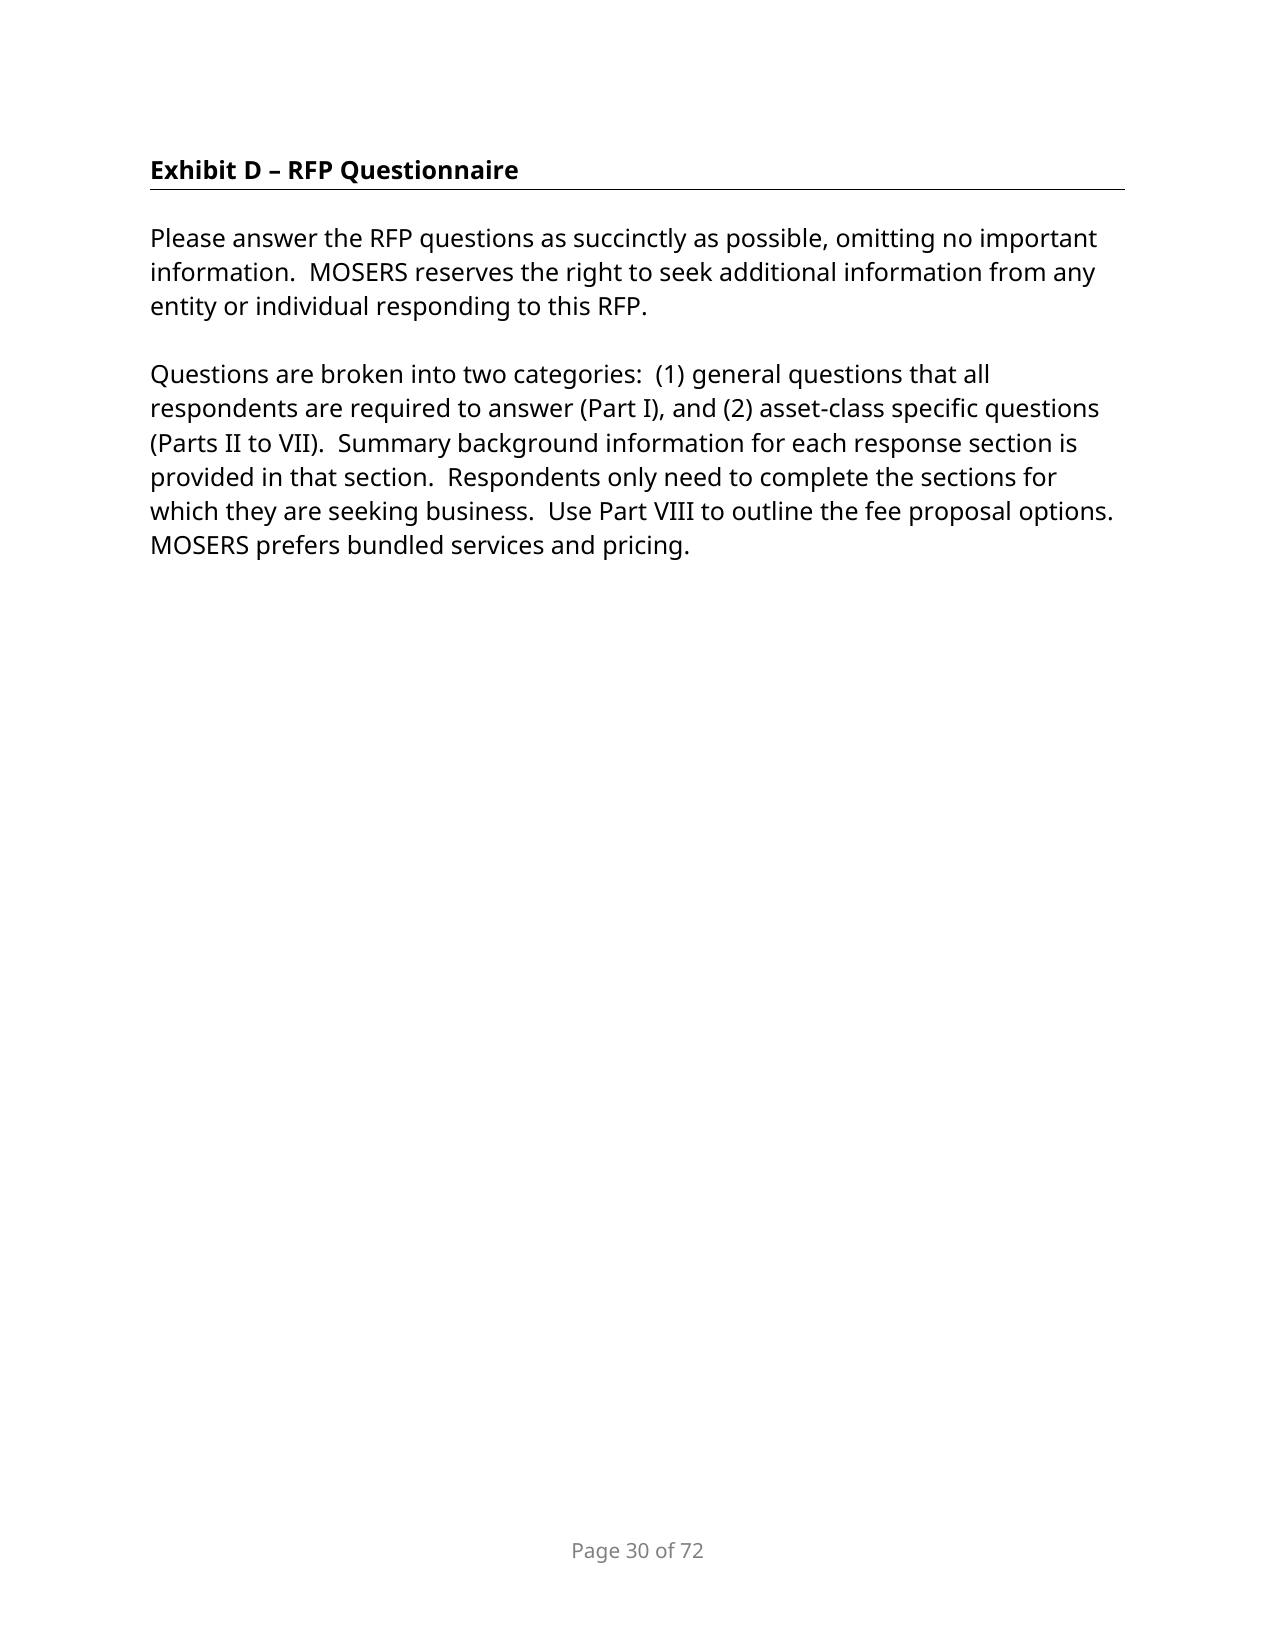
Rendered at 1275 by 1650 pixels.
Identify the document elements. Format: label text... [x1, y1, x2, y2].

text Exhibit D – RFP Questionnaire [150, 153, 1125, 189]
text Questions are broken into two categories: (1) general questions that all respondents are required to answer (Part I), and (2) asset-class specific questions (Parts II to VII). Summary background information for each response section is provided in that section. Respondents only need to complete the sections for which they are seeking business. Use Part VIII to outline the fee proposal options. MOSERS prefers bundled services and pricing. [150, 357, 1125, 561]
text Please answer the RFP questions as succinctly as possible, omitting no important information. MOSERS reserves the right to seek additional information from any entity or individual responding to this RFP. [150, 221, 1125, 323]
